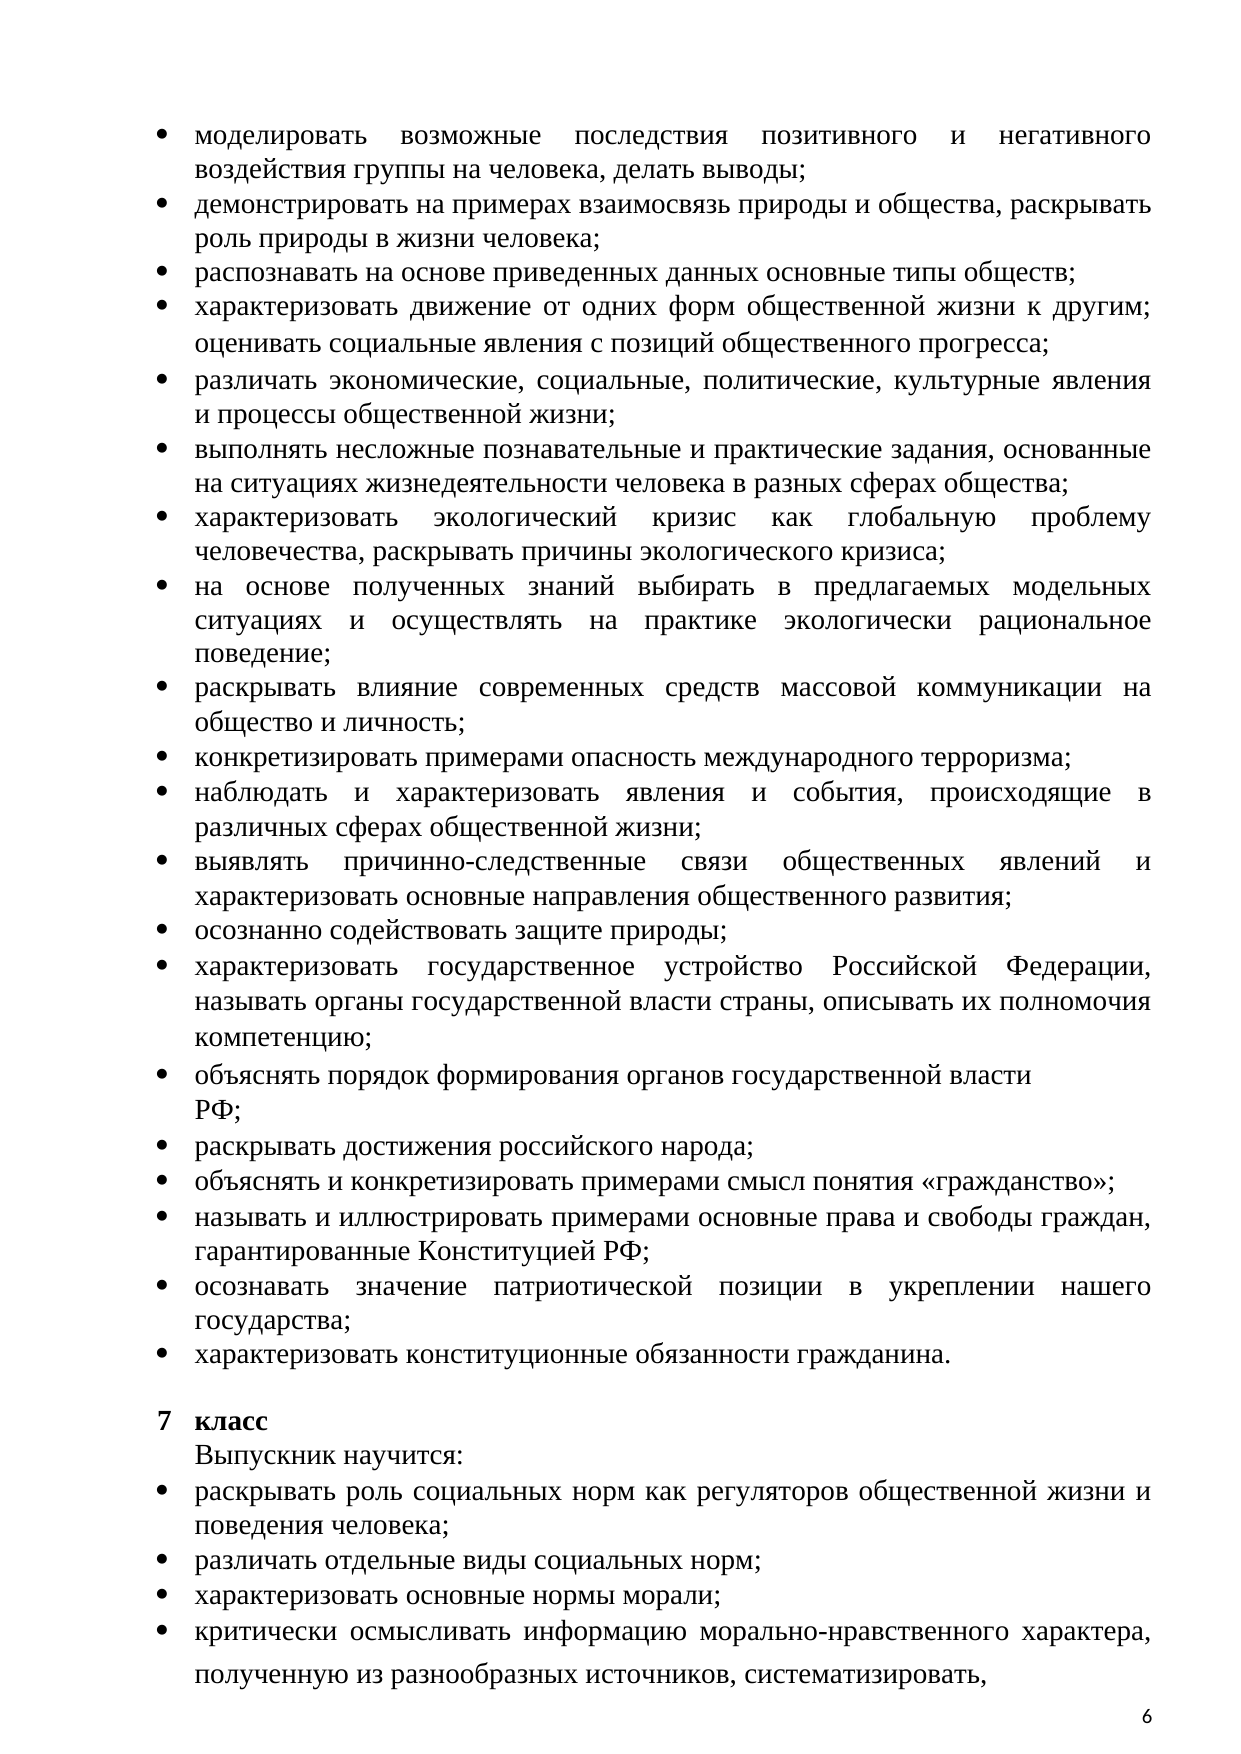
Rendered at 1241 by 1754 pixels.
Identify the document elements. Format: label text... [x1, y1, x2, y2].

list характеризовать основные нормы морали; [157, 1577, 1152, 1611]
list распознавать на основе приведенных данных основные типы обществ; [157, 254, 1152, 288]
list наблюдать и характеризовать явления и события, происходящие в различных сферах общественной жизни; [157, 774, 1152, 842]
list характеризовать конституционные обязанности гражданина. [157, 1337, 1152, 1370]
list объяснять и конкретизировать примерами смысл понятия «гражданство»; [157, 1163, 1152, 1197]
list раскрывать влияние современных средств массовой коммуникации на общество и личность; [157, 669, 1152, 738]
list называть и иллюстрировать примерами основные права и свободы граждан, гарантированные Конституцией РФ; [157, 1199, 1152, 1267]
list РФ; [194, 1092, 1152, 1126]
list конкретизировать примерами опасность международного терроризма; [157, 739, 1152, 772]
list различать отдельные виды социальных норм; [157, 1542, 1152, 1576]
list моделировать возможные последствия позитивного и негативного воздействия группы на человека, делать выводы; [157, 117, 1152, 185]
list на основе полученных знаний выбирать в предлагаемых модельных ситуациях и осуществлять на практике экологически рациональное поведение; [157, 568, 1152, 669]
list характеризовать движение от одних форм общественной жизни к другим; оценивать социальные явления с позиций общественного прогресса; [157, 288, 1152, 358]
list различать экономические, социальные, политические, культурные явления и процессы общественной жизни; [157, 362, 1152, 430]
list Выпускник научится: [194, 1437, 1152, 1471]
list объяснять порядок формирования органов государственной власти [157, 1057, 1152, 1091]
list выявлять причинно-следственные связи общественных явлений и характеризовать основные направления общественного развития; [157, 843, 1152, 911]
list раскрывать роль социальных норм как регуляторов общественной жизни и поведения человека; [157, 1473, 1152, 1541]
list выполнять несложные познавательные и практические задания, основанные на ситуациях жизнедеятельности человека в разных сферах общества; [157, 431, 1152, 498]
list класс [157, 1403, 1152, 1437]
list осознанно содействовать защите природы; [157, 912, 1152, 946]
list раскрывать достижения российского народа; [157, 1128, 1152, 1161]
list характеризовать государственное устройство Российской Федерации, называть органы государственной власти страны, описывать их полномочия компетенцию; [157, 948, 1152, 1053]
list демонстрировать на примерах взаимосвязь природы и общества, раскрывать роль природы в жизни человека; [157, 186, 1152, 254]
list характеризовать экологический кризис как глобальную проблему человечества, раскрывать причины экологического кризиса; [157, 499, 1152, 567]
list осознавать значение патриотической позиции в укреплении нашего государства; [157, 1268, 1152, 1336]
list критически осмысливать информацию морально-нравственного характера, полученную из разнообразных источников, систематизировать, [157, 1613, 1152, 1690]
